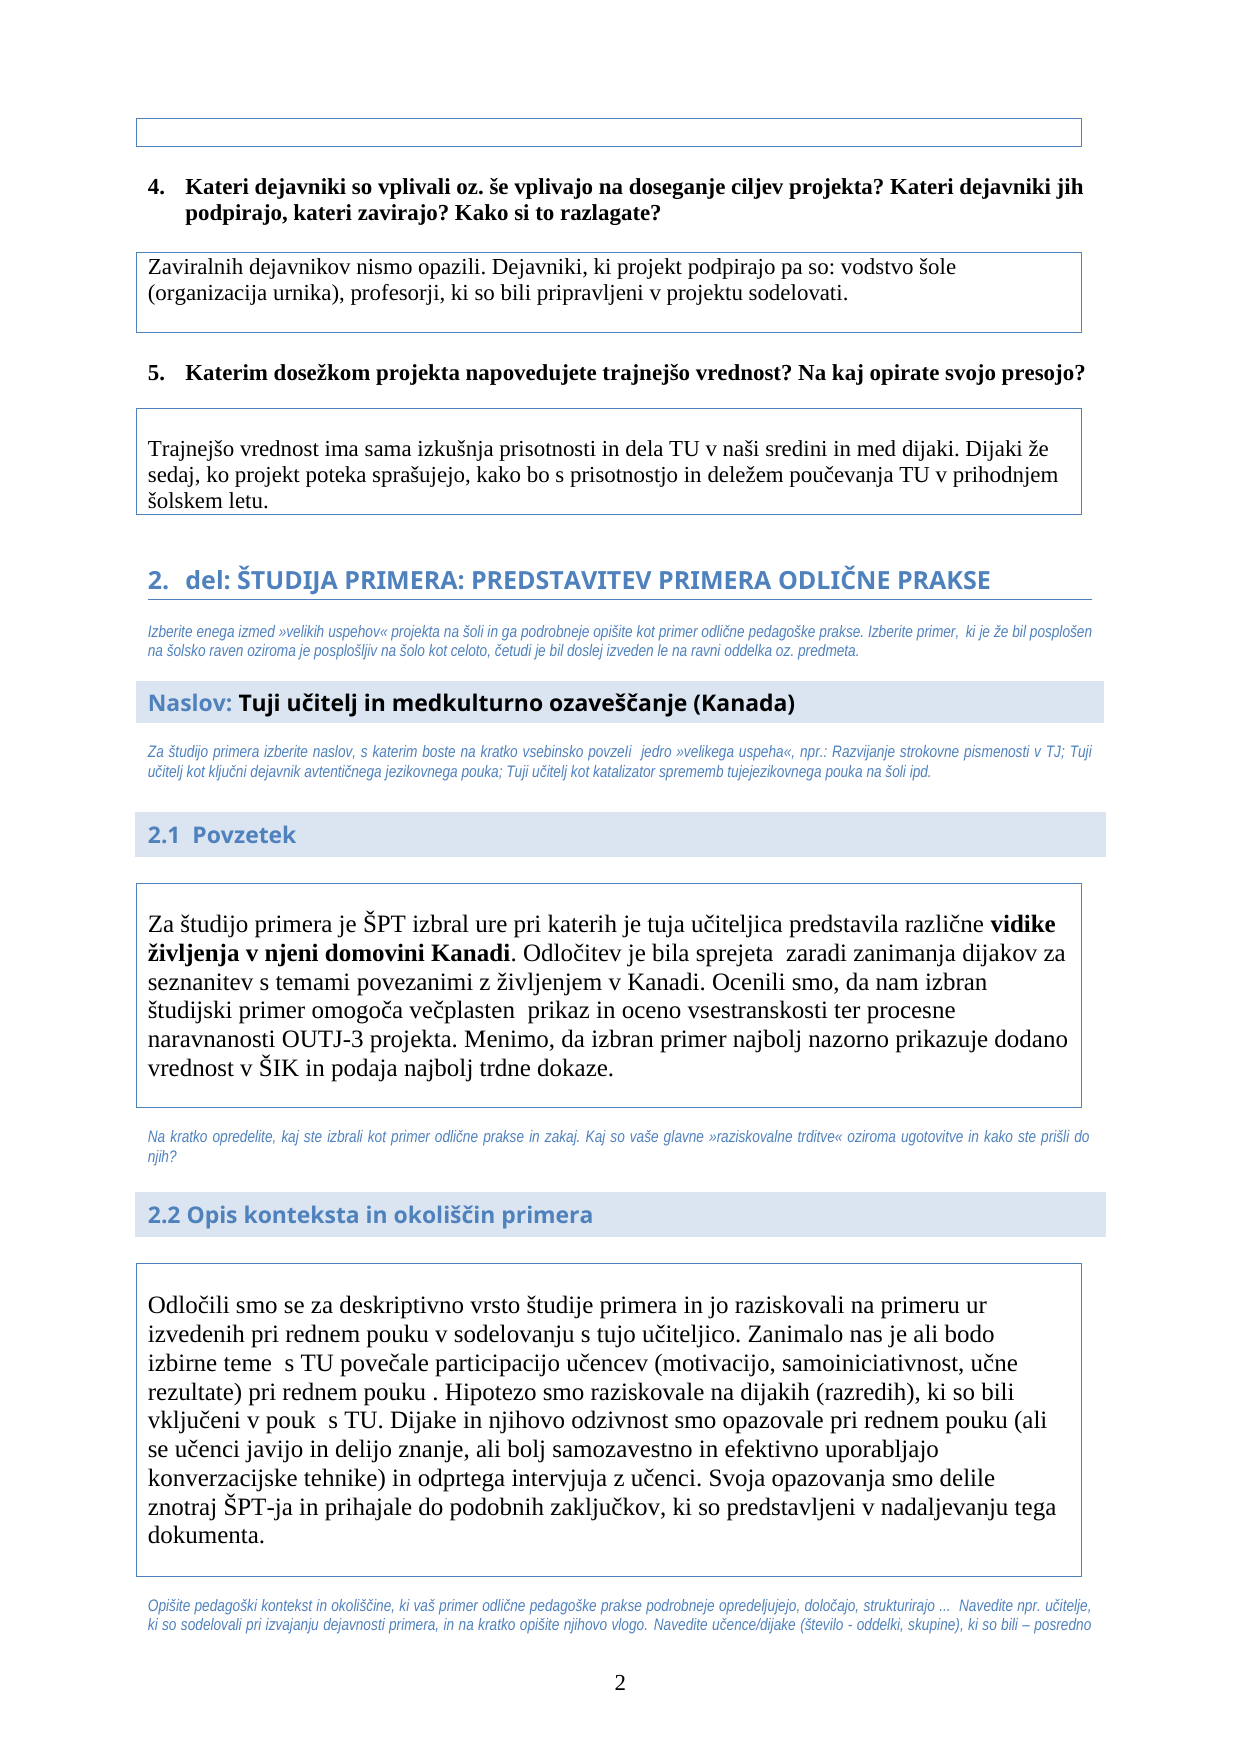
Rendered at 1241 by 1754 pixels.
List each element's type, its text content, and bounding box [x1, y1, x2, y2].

table_header Za študijo primera je ŠPT izbral ure pri katerih je tuja učiteljica predstavila različne vidike življenja v njeni domovini Kanadi. Odločitev je bila sprejeta zaradi zanimanja dijakov za seznanitev s temami povezanimi z življenjem v Kanadi. Ocenili smo, da nam izbran študijski primer omogoča večplasten prikaz in oceno vsestranskosti ter procesne naravnanosti OUTJ-3 projekta. Menimo, da izbran primer najbolj nazorno prikazuje dodano vrednost v ŠIK in podaja najbolj trdne dokaze. [137, 884, 1081, 1107]
text Na kratko opredelite, kaj ste izbrali kot primer odlične prakse in zakaj. Kaj so vaše glavne »raziskovalne trditve« oziroma ugotovitve in kako ste prišli do njih? [148, 1127, 1092, 1166]
list del: ŠTUDIJA PRIMERA: PREDSTAVITEV PRIMERA ODLIČNE PRAKSE [148, 563, 1092, 599]
list Kateri dejavniki so vplivali oz. še vplivajo na doseganje ciljev projekta? Kateri dejavniki jih podpirajo, kateri zavirajo? Kako si to razlagate? [148, 173, 1092, 226]
text 2.2 Opis konteksta in okoliščin primera [140, 1197, 1101, 1232]
text 2.1 Povzetek [140, 817, 1101, 852]
text Izberite enega izmed »velikih uspehov« projekta na šoli in ga podrobneje opišite kot primer odlične pedagoške prakse. Izberite primer, ki je že bil posplošen na šolsko raven oziroma je posplošljiv na šolo kot celoto, četudi je bil doslej izveden le na ravni oddelka oz. predmeta. [148, 622, 1092, 660]
text Naslov: Tuji učitelj in medkulturno ozaveščanje (Kanada) [139, 685, 1101, 720]
table_header Trajnejšo vrednost ima sama izkušnja prisotnosti in dela TU v naši sredini in med dijaki. Dijaki že sedaj, ko projekt poteka sprašujejo, kako bo s prisotnostjo in deležem poučevanja TU v prihodnjem šolskem letu. [137, 409, 1081, 514]
table_header Odločili smo se za deskriptivno vrsto študije primera in jo raziskovali na primeru ur izvedenih pri rednem pouku v sodelovanju s tujo učiteljico. Zanimalo nas je ali bodo izbirne teme s TU povečale participacijo učencev (motivacijo, samoiniciativnost, učne rezultate) pri rednem pouku . Hipotezo smo raziskovale na dijakih (razredih), ki so bili vključeni v pouk s TU. Dijake in njihovo odzivnost smo opazovale pri rednem pouku (ali se učenci javijo in delijo znanje, ali bolj samozavestno in efektivno uporabljajo konverzacijske tehnike) in odprtega intervjuja z učenci. Svoja opazovanja smo delile znotraj ŠPT-ja in prihajale do podobnih zaključkov, ki so predstavljeni v nadaljevanju tega dokumenta. [137, 1264, 1081, 1576]
text Za študijo primera izberite naslov, s katerim boste na kratko vsebinsko povzeIi jedro »velikega uspeha«, npr.: Razvijanje strokovne pismenosti v TJ; Tuji učitelj kot ključni dejavnik avtentičnega jezikovnega pouka; Tuji učitelj kot katalizator sprememb tujejezikovnega pouka na šoli ipd. [148, 742, 1092, 781]
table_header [137, 119, 1081, 146]
list Katerim dosežkom projekta napovedujete trajnejšo vrednost? Na kaj opirate svojo presojo? [148, 359, 1092, 386]
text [148, 1596, 1092, 1634]
table_header Zaviralnih dejavnikov nismo opazili. Dejavniki, ki projekt podpirajo pa so: vodstvo šole (organizacija urnika), profesorji, ki so bili pripravljeni v projektu sodelovati. [137, 253, 1081, 332]
